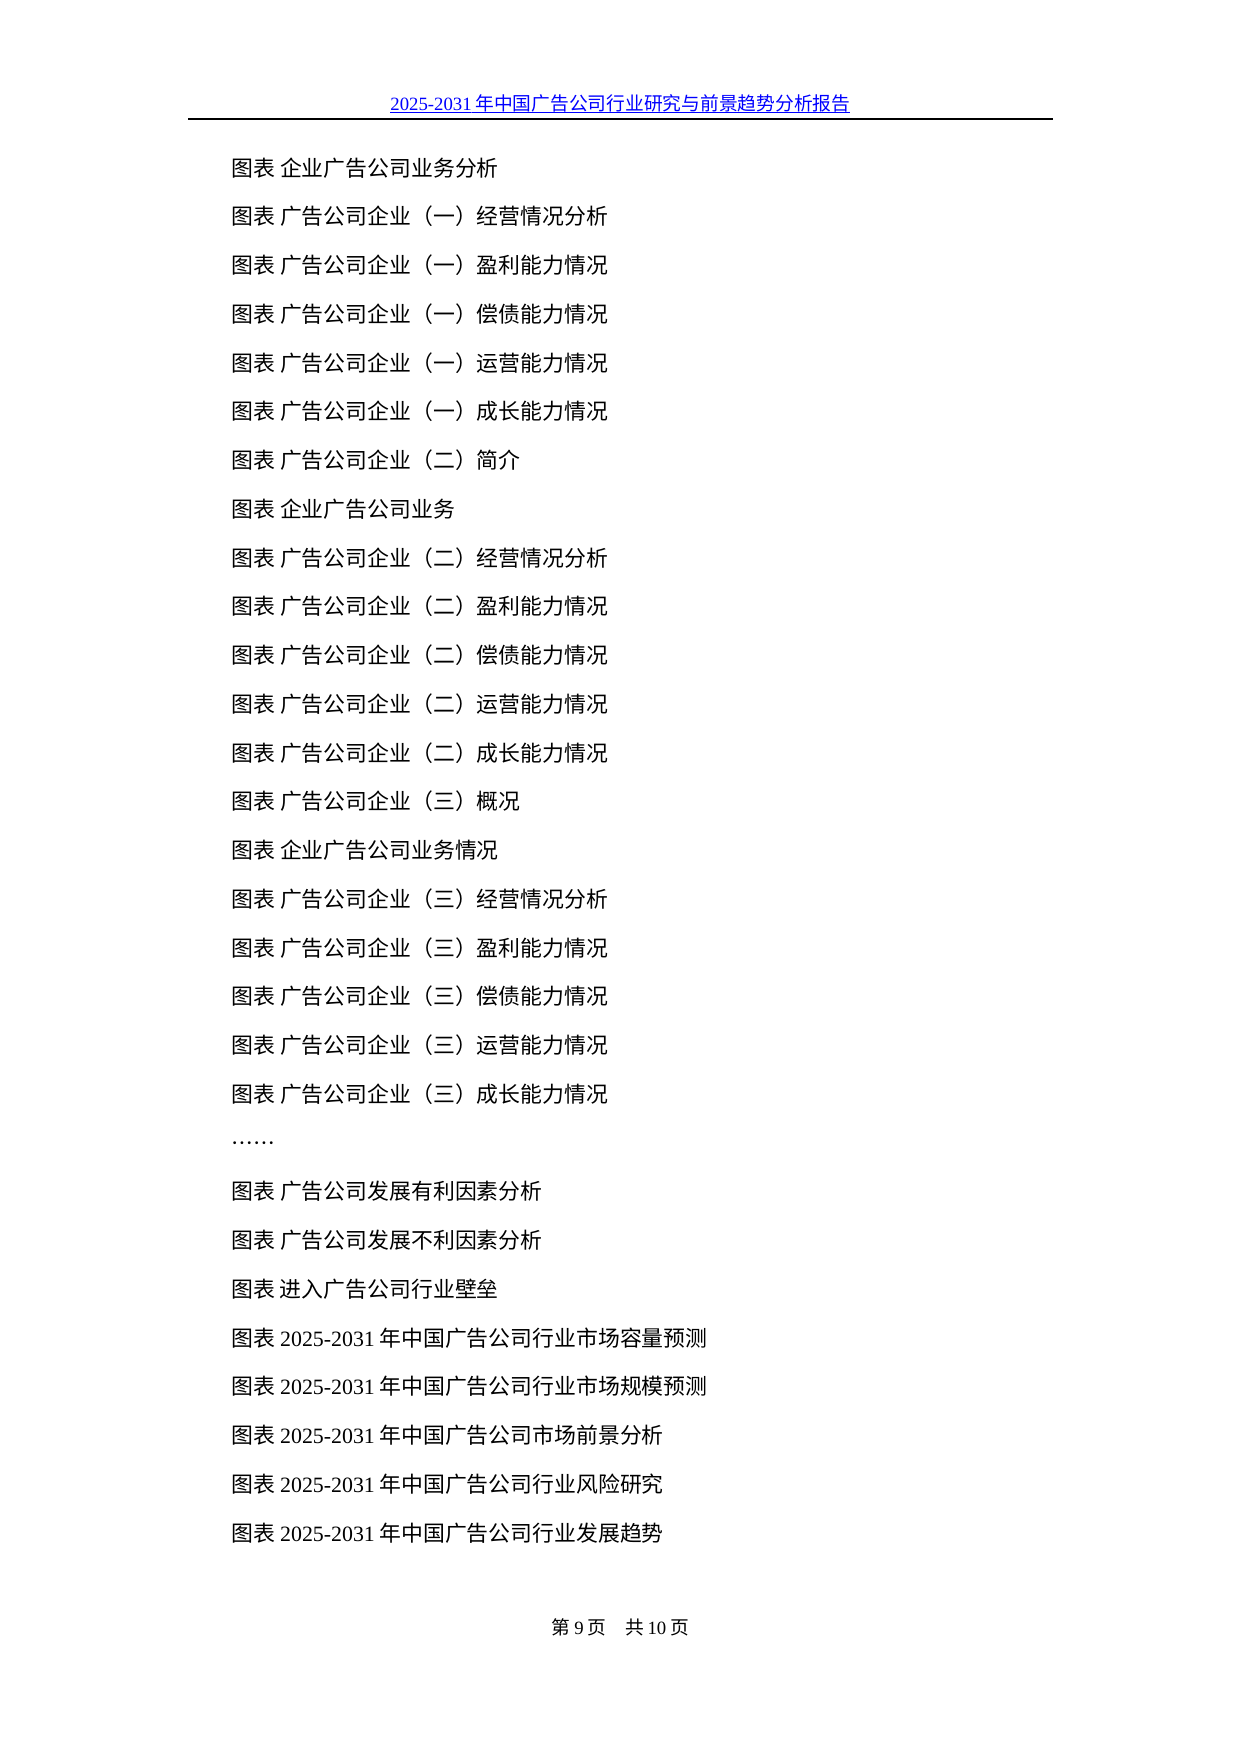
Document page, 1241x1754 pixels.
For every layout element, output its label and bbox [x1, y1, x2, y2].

text [187, 150, 1053, 1548]
